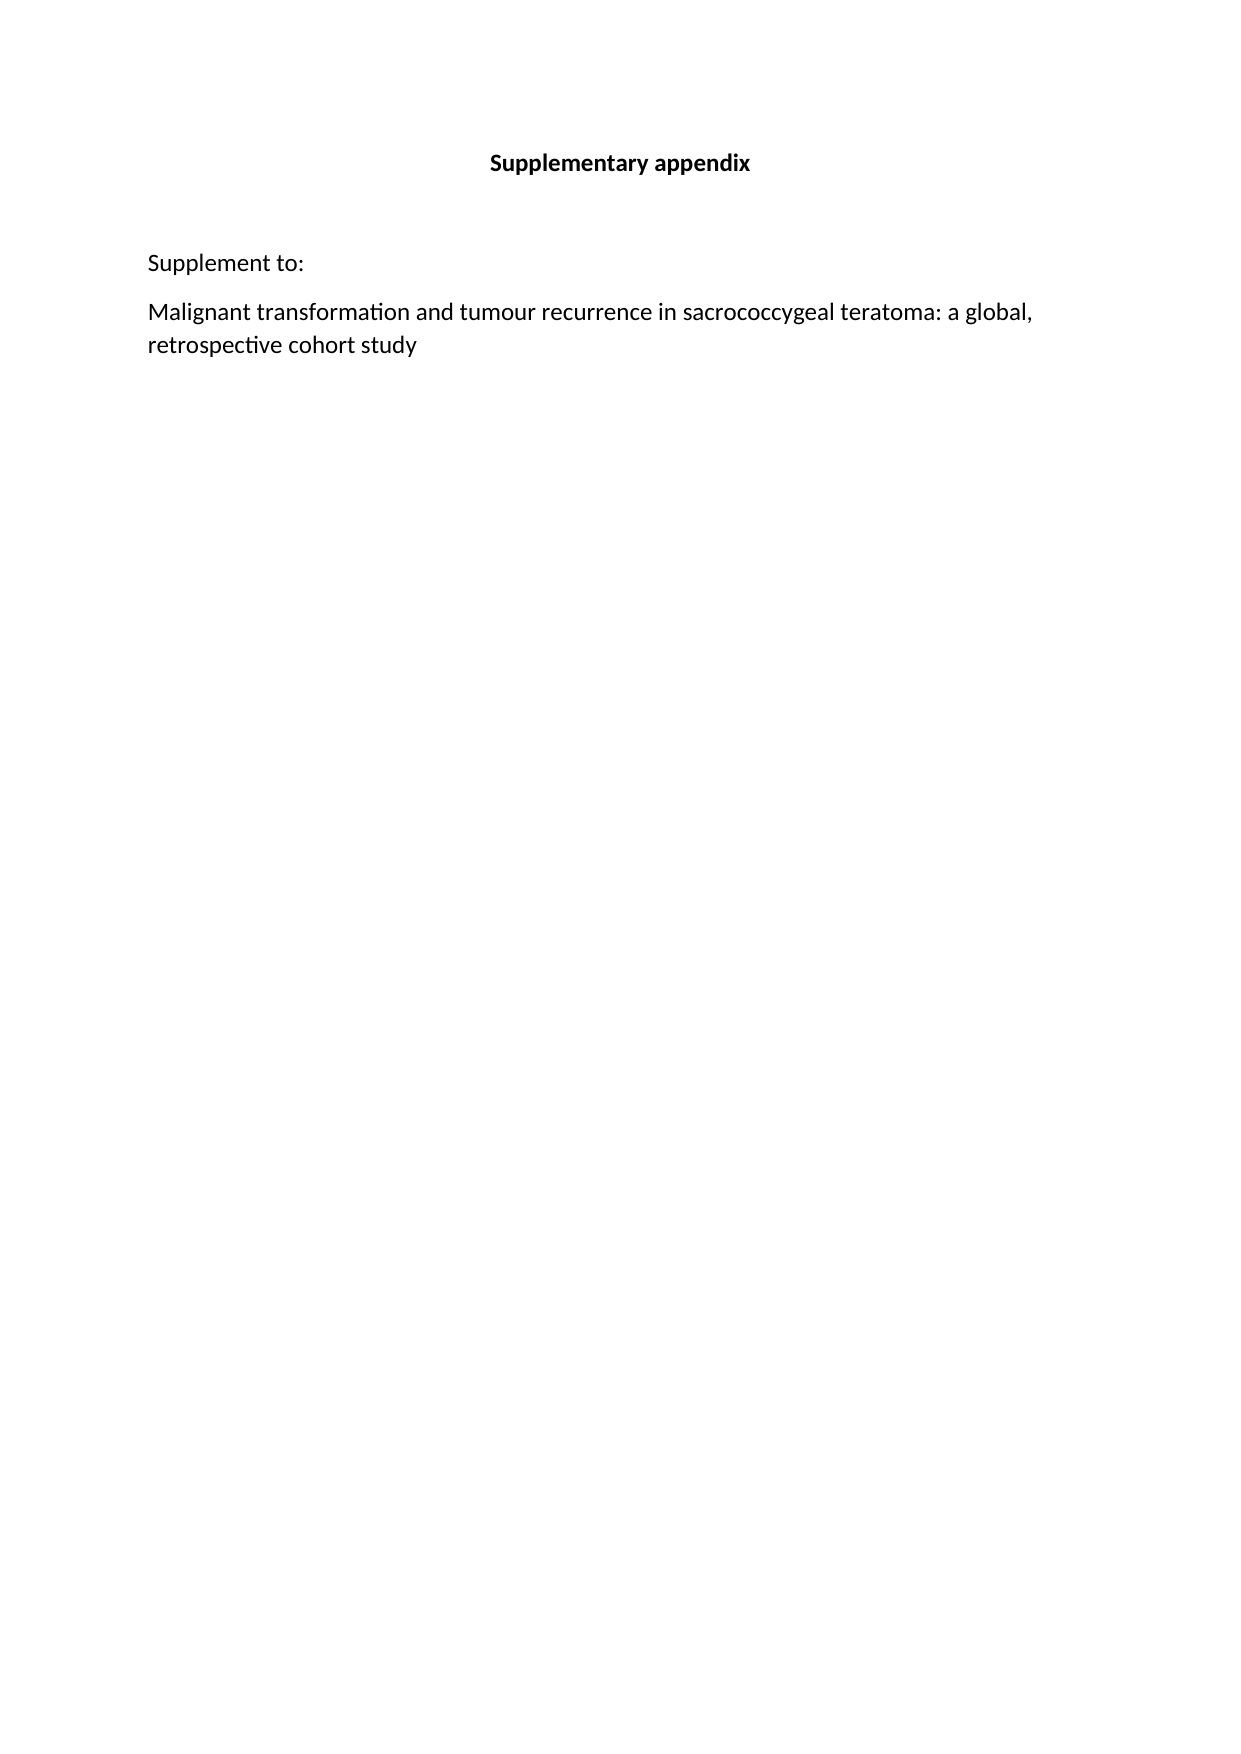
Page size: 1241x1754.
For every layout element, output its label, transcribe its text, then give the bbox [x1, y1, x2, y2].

text Supplementary appendix [148, 148, 1093, 178]
text Malignant transformation and tumour recurrence in sacrococcygeal teratoma: a global, retrospective cohort study [148, 296, 1093, 360]
text Supplement to: [148, 247, 1093, 277]
